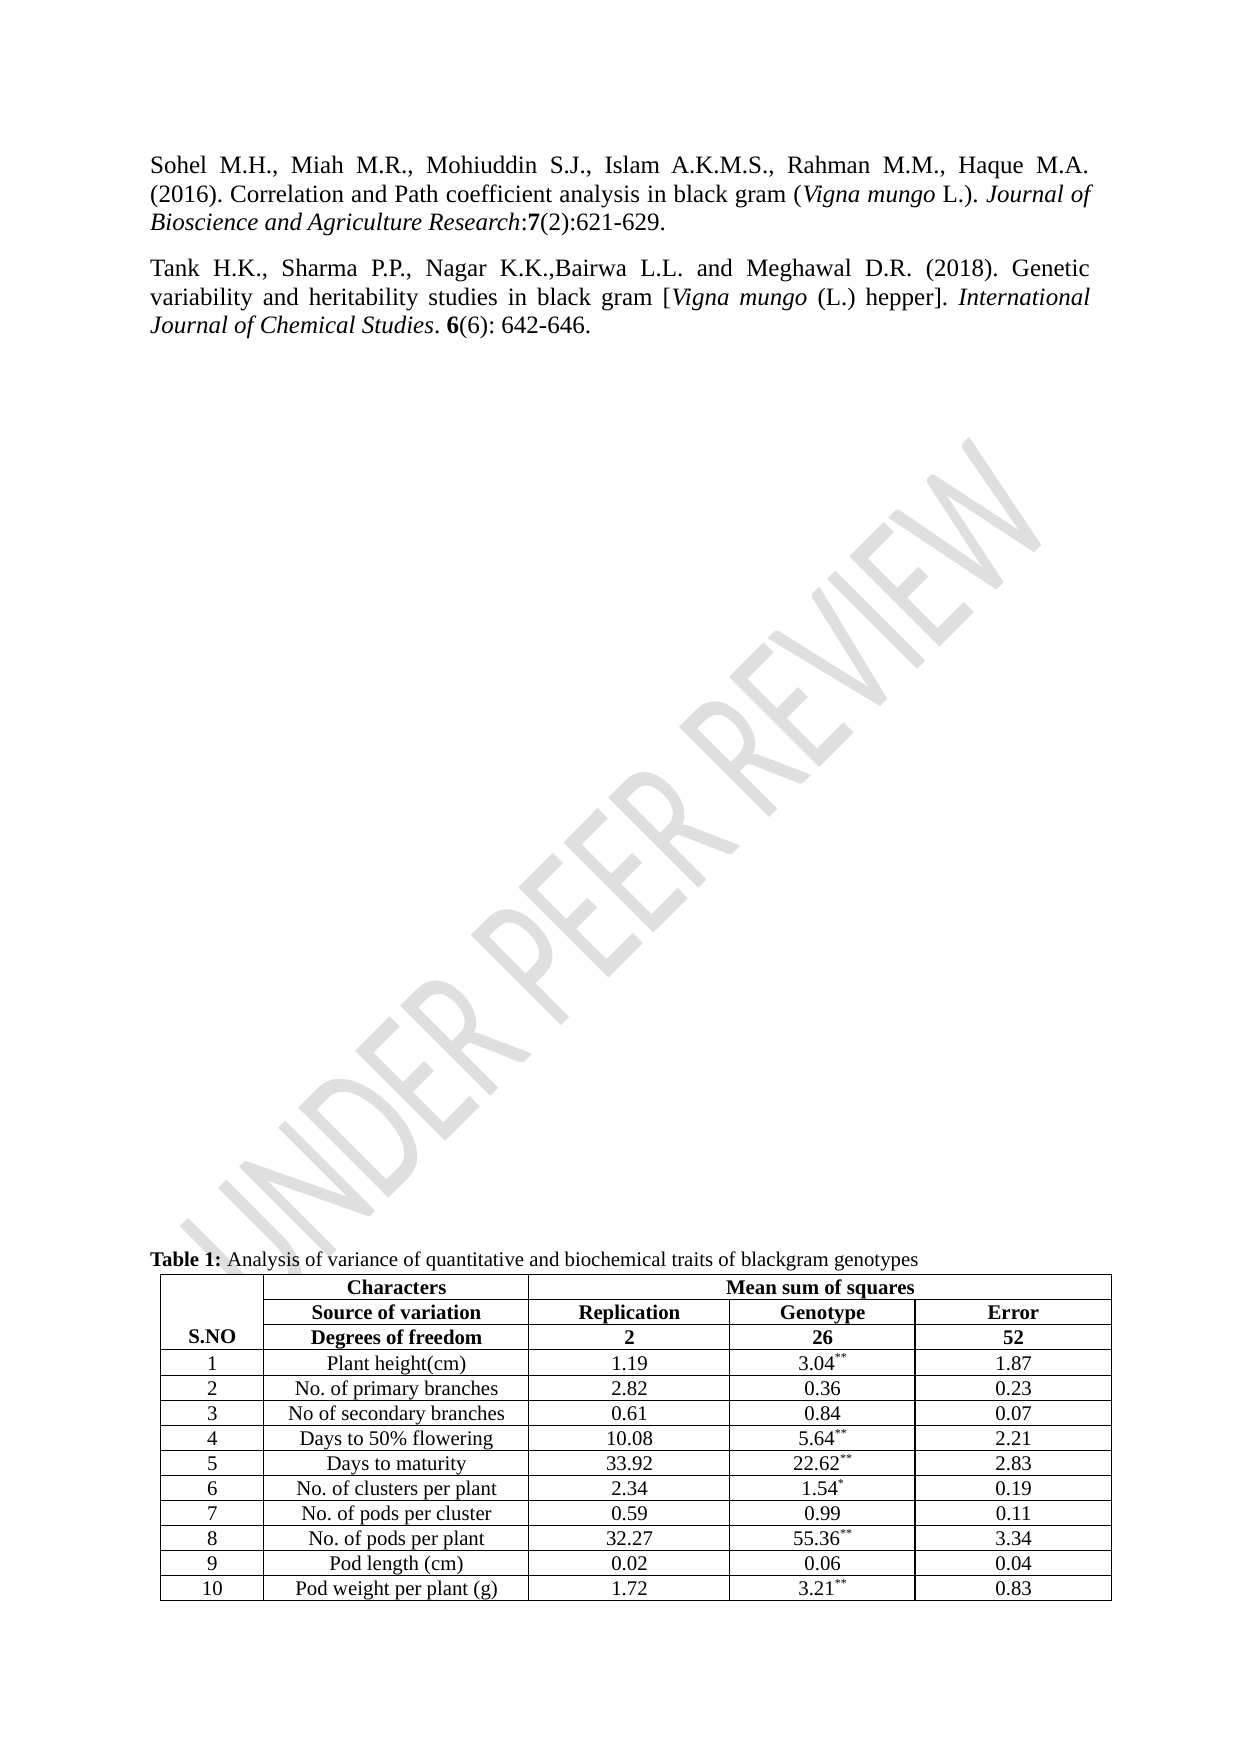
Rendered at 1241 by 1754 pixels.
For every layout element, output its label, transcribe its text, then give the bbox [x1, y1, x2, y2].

table_cell 1.72 [529, 1576, 729, 1600]
table_cell Days to maturity [264, 1451, 528, 1475]
table_cell 10.08 [529, 1426, 729, 1450]
table_cell Genotype [730, 1300, 914, 1324]
table_cell 2.82 [529, 1376, 729, 1399]
table_cell 0.04 [916, 1551, 1111, 1575]
text Sohel M.H., Miah M.R., Mohiuddin S.J., Islam A.K.M.S., Rahman M.M., Haque M.A. (2016). Correlation and Path coefficient analysis in black gram (Vigna mungo L.). Journal of Bioscience and Agriculture Research:7(2):621-629. [150, 150, 1090, 236]
table_cell 0.36 [730, 1376, 914, 1399]
table_cell 2 [161, 1376, 263, 1399]
table_cell 0.23 [916, 1376, 1111, 1399]
table_cell Degrees of freedom [264, 1325, 528, 1349]
table_cell 1 [161, 1350, 263, 1374]
table_cell 0.06 [730, 1551, 914, 1575]
table_cell Replication [529, 1300, 729, 1324]
table_cell 32.27 [529, 1526, 729, 1550]
table_cell 0.11 [916, 1501, 1111, 1525]
table_cell 0.59 [529, 1501, 729, 1525]
table_cell 5 [161, 1451, 263, 1475]
table_cell No. of pods per plant [264, 1526, 528, 1550]
table_cell 9 [161, 1551, 263, 1575]
table_cell Pod weight per plant (g) [264, 1576, 528, 1600]
table_cell 0.19 [916, 1476, 1111, 1500]
table_cell 5.64** [730, 1426, 914, 1450]
table_cell 55.36** [730, 1526, 914, 1550]
table_cell Pod length (cm) [264, 1551, 528, 1575]
table_cell 8 [161, 1526, 263, 1550]
table_cell 2.83 [916, 1451, 1111, 1475]
table_cell 0.84 [730, 1401, 914, 1425]
table_cell No of secondary branches [264, 1401, 528, 1425]
table_header S.NO [161, 1275, 263, 1349]
table_cell No. of clusters per plant [264, 1476, 528, 1500]
table_cell 3.34 [916, 1526, 1111, 1550]
table_cell 3.04** [730, 1350, 914, 1374]
text Table 1: Analysis of variance of quantitative and biochemical traits of blackgram genotypes [150, 1246, 1090, 1271]
table_cell 33.92 [529, 1451, 729, 1475]
table_cell 1.87 [916, 1350, 1111, 1374]
table_cell 2 [529, 1325, 729, 1349]
table_cell Plant height(cm) [264, 1350, 528, 1374]
table_cell 0.83 [916, 1576, 1111, 1600]
table_cell 2.34 [529, 1476, 729, 1500]
table_cell 7 [161, 1501, 263, 1525]
table_cell 1.19 [529, 1350, 729, 1374]
table_cell 0.07 [916, 1401, 1111, 1425]
table_cell No. of pods per cluster [264, 1501, 528, 1525]
table_cell 10 [161, 1576, 263, 1600]
table_cell 0.02 [529, 1551, 729, 1575]
table_cell 3.21** [730, 1576, 914, 1600]
table_cell Error [916, 1300, 1111, 1324]
table_cell Source of variation [264, 1300, 528, 1324]
table_cell 22.62** [730, 1451, 914, 1475]
table_cell 0.99 [730, 1501, 914, 1525]
table_cell 52 [916, 1325, 1111, 1349]
table_cell Days to 50% flowering [264, 1426, 528, 1450]
table_cell 2.21 [916, 1426, 1111, 1450]
table_cell 1.54* [730, 1476, 914, 1500]
table_header Mean sum of squares [529, 1275, 1111, 1299]
table_cell 0.61 [529, 1401, 729, 1425]
table_cell 3 [161, 1401, 263, 1425]
table_cell 4 [161, 1426, 263, 1450]
table_header Characters [264, 1275, 528, 1299]
table_cell No. of primary branches [264, 1376, 528, 1399]
table_cell 26 [730, 1325, 914, 1349]
text Tank H.K., Sharma P.P., Nagar K.K.,Bairwa L.L. and Meghawal D.R. (2018). Genetic variability and heritability studies in black gram [Vigna mungo (L.) hepper]. International Journal of Chemical Studies. 6(6): 642-646. [150, 253, 1090, 339]
table_cell 6 [161, 1476, 263, 1500]
